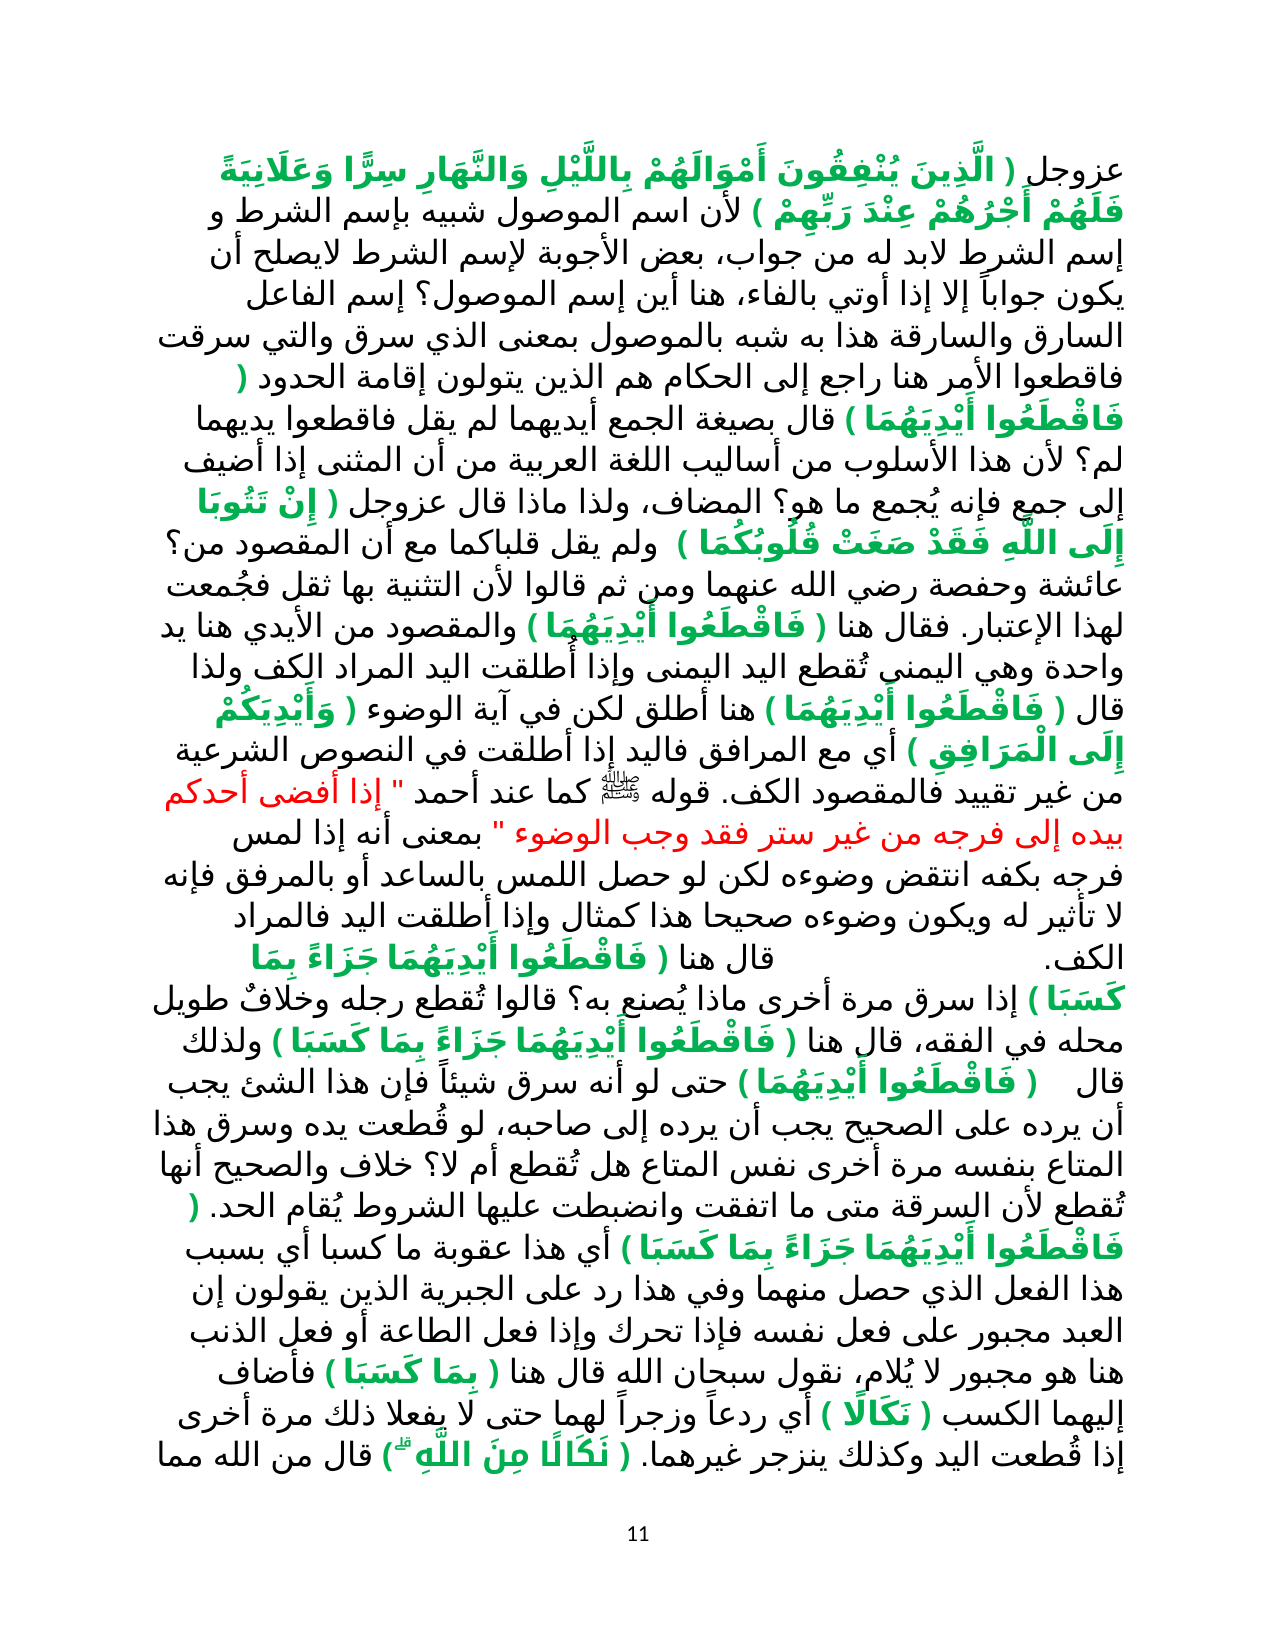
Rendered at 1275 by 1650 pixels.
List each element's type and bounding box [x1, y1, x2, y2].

text [150, 150, 1125, 1474]
